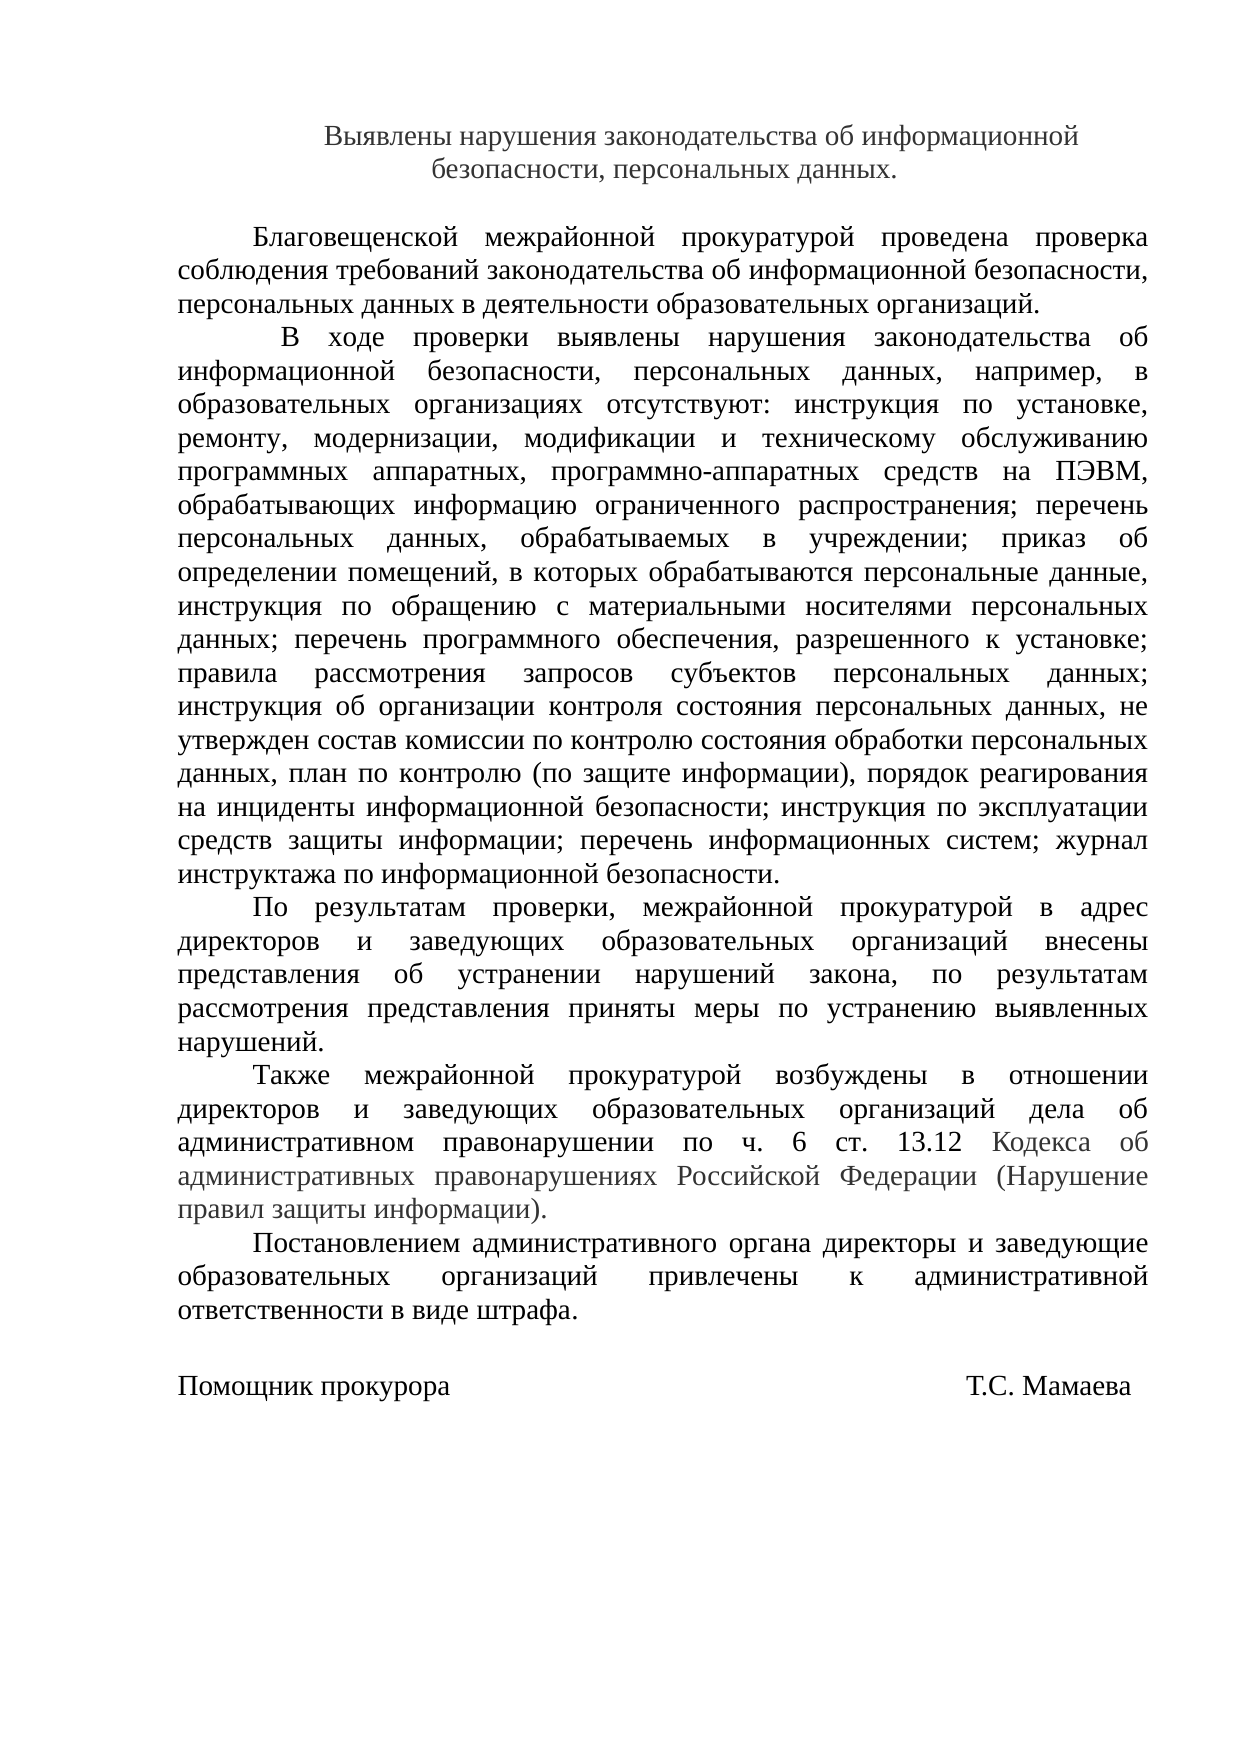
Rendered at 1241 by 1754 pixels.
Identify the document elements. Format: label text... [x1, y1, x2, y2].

text Постановлением административного органа директоры и заведующие образовательных организаций привлечены к административной ответственности в виде штрафа. [177, 1225, 1149, 1326]
text Также межрайонной прокуратурой возбуждены в отношении директоров и заведующих образовательных организаций дела об административном правонарушении по ч. 6 ст. 13.12 Кодекса об административных правонарушениях Российской Федерации (Нарушение правил защиты информации). [177, 1057, 1149, 1225]
text По результатам проверки, межрайонной прокуратурой в адрес директоров и заведующих образовательных организаций внесены представления об устранении нарушений закона, по результатам рассмотрения представления приняты меры по устранению выявленных нарушений. [177, 889, 1149, 1057]
text В ходе проверки выявлены нарушения законодательства об информационной безопасности, персональных данных, например, в образовательных организациях отсутствуют: инструкция по установке, ремонту, модернизации, модификации и техническому обслуживанию программных аппаратных, программно-аппаратных средств на ПЭВМ, обрабатывающих информацию ограниченного распространения; перечень персональных данных, обрабатываемых в учреждении; приказ об определении помещений, в которых обрабатываются персональные данные, инструкция по обращению с материальными носителями персональных данных; перечень программного обеспечения, разрешенного к установке; правила рассмотрения запросов субъектов персональных данных; инструкция об организации контроля состояния персональных данных, не утвержден состав комиссии по контролю состояния обработки персональных данных, план по контролю (по защите информации), порядок реагирования на инциденты информационной безопасности; инструкция по эксплуатации средств защиты информации; перечень информационных систем; журнал инструктажа по информационной безопасности. [177, 319, 1149, 889]
text Благовещенской межрайонной прокуратурой проведена проверка соблюдения требований законодательства об информационной безопасности, персональных данных в деятельности образовательных организаций. [177, 219, 1149, 319]
text Помощник прокурора Т.С. Мамаева [177, 1376, 1152, 1401]
text Выявлены нарушения законодательства об информационной безопасности, персональных данных. [177, 118, 1152, 185]
